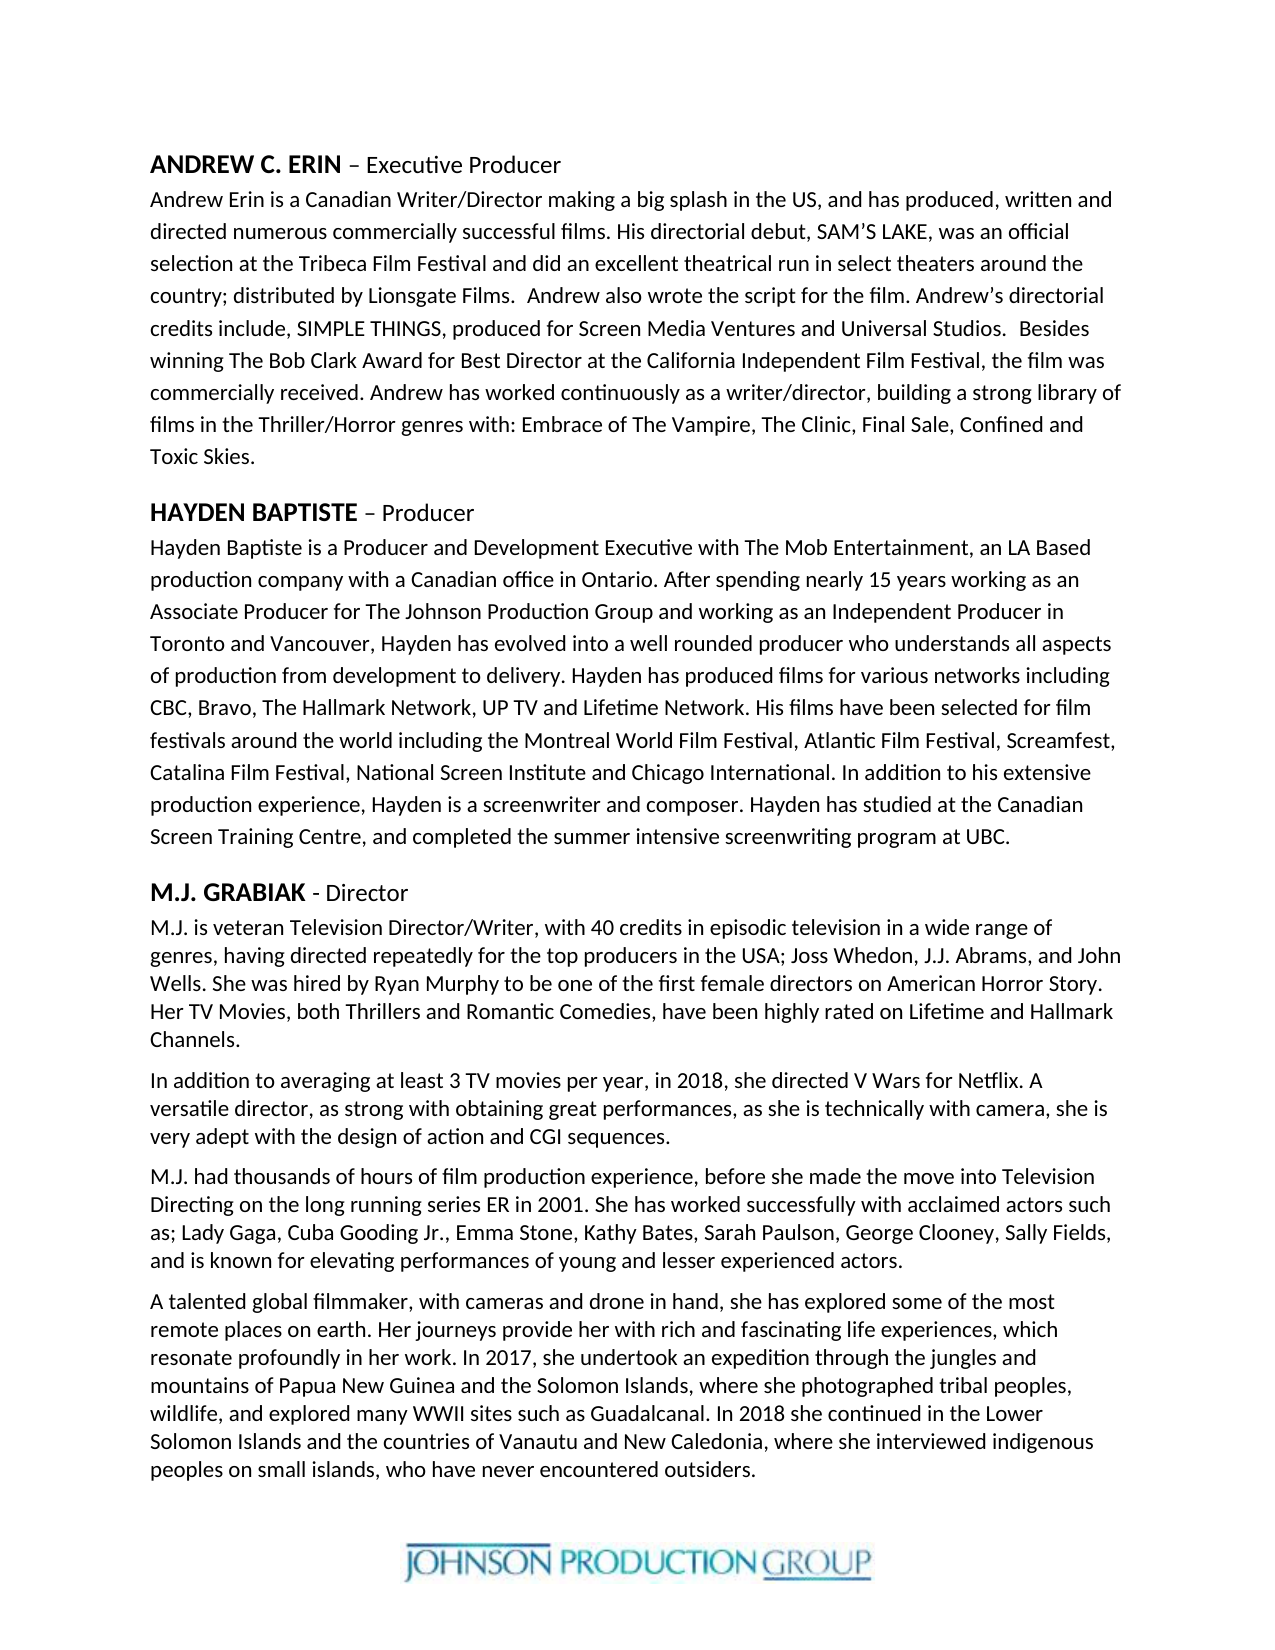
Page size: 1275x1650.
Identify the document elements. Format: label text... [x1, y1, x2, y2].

text HAYDEN BAPTISTE – Producer Hayden Baptiste is a Producer and Development Executive with The Mob Entertainment, an LA Based production company with a Canadian office in Ontario. After spending nearly 15 years working as an Associate Producer for The Johnson Production Group and working as an Independent Producer in Toronto and Vancouver, Hayden has evolved into a well rounded producer who understands all aspects of production from development to delivery. Hayden has produced films for various networks including CBC, Bravo, The Hallmark Network, UP TV and Lifetime Network. His films have been selected for film festivals around the world including the Montreal World Film Festival, Atlantic Film Festival, Screamfest, Catalina Film Festival, National Screen Institute and Chicago International. In addition to his extensive production experience, Hayden is a screenwriter and composer. Hayden has studied at the Canadian Screen Training Centre, and completed the summer intensive screenwriting program at UBC. [150, 495, 1125, 850]
text In addition to averaging at least 3 TV movies per year, in 2018, she directed V Wars for Netflix. A versatile director, as strong with obtaining great performances, as she is technically with camera, she is very adept with the design of action and CGI sequences. [150, 1066, 1125, 1150]
subtitle M.J. GRABIAK - Director [150, 875, 1125, 908]
picture [400, 1542, 876, 1584]
text ANDREW C. ERIN – Executive Producer Andrew Erin is a Canadian Writer/Director making a big splash in the US, and has produced, written and directed numerous commercially successful films. His directorial debut, SAM’S LAKE, was an official selection at the Tribeca Film Festival and did an excellent theatrical run in select theaters around the country; distributed by Lionsgate Films. Andrew also wrote the script for the film. Andrew’s directorial credits include, SIMPLE THINGS, produced for Screen Media Ventures and Universal Studios. Besides winning The Bob Clark Award for Best Director at the California Independent Film Festival, the film was commercially received. Andrew has worked continuously as a writer/director, building a strong library of films in the Thriller/Horror genres with: Embrace of The Vampire, The Clinic, Final Sale, Confined and Toxic Skies. [150, 148, 1125, 470]
text A talented global filmmaker, with cameras and drone in hand, she has explored some of the most remote places on earth. Her journeys provide her with rich and fascinating life experiences, which resonate profoundly in her work. In 2017, she undertook an expedition through the jungles and mountains of Papua New Guinea and the Solomon Islands, where she photographed tribal peoples, wildlife, and explored many WWII sites such as Guadalcanal. In 2018 she continued in the Lower Solomon Islands and the countries of Vanautu and New Caledonia, where she interviewed indigenous peoples on small islands, who have never encountered outsiders. [150, 1287, 1125, 1483]
text M.J. is veteran Television Director/Writer, with 40 credits in episodic television in a wide range of genres, having directed repeatedly for the top producers in the USA; Joss Whedon, J.J. Abrams, and John Wells. She was hired by Ryan Murphy to be one of the first female directors on American Horror Story. Her TV Movies, both Thrillers and Romantic Comedies, have been highly rated on Lifetime and Hallmark Channels. [150, 913, 1125, 1053]
text M.J. had thousands of hours of film production experience, before she made the move into Television Directing on the long running series ER in 2001. She has worked successfully with acclaimed actors such as; Lady Gaga, Cuba Gooding Jr., Emma Stone, Kathy Bates, Sarah Paulson, George Clooney, Sally Fields, and is known for elevating performances of young and lesser experienced actors. [150, 1162, 1125, 1274]
